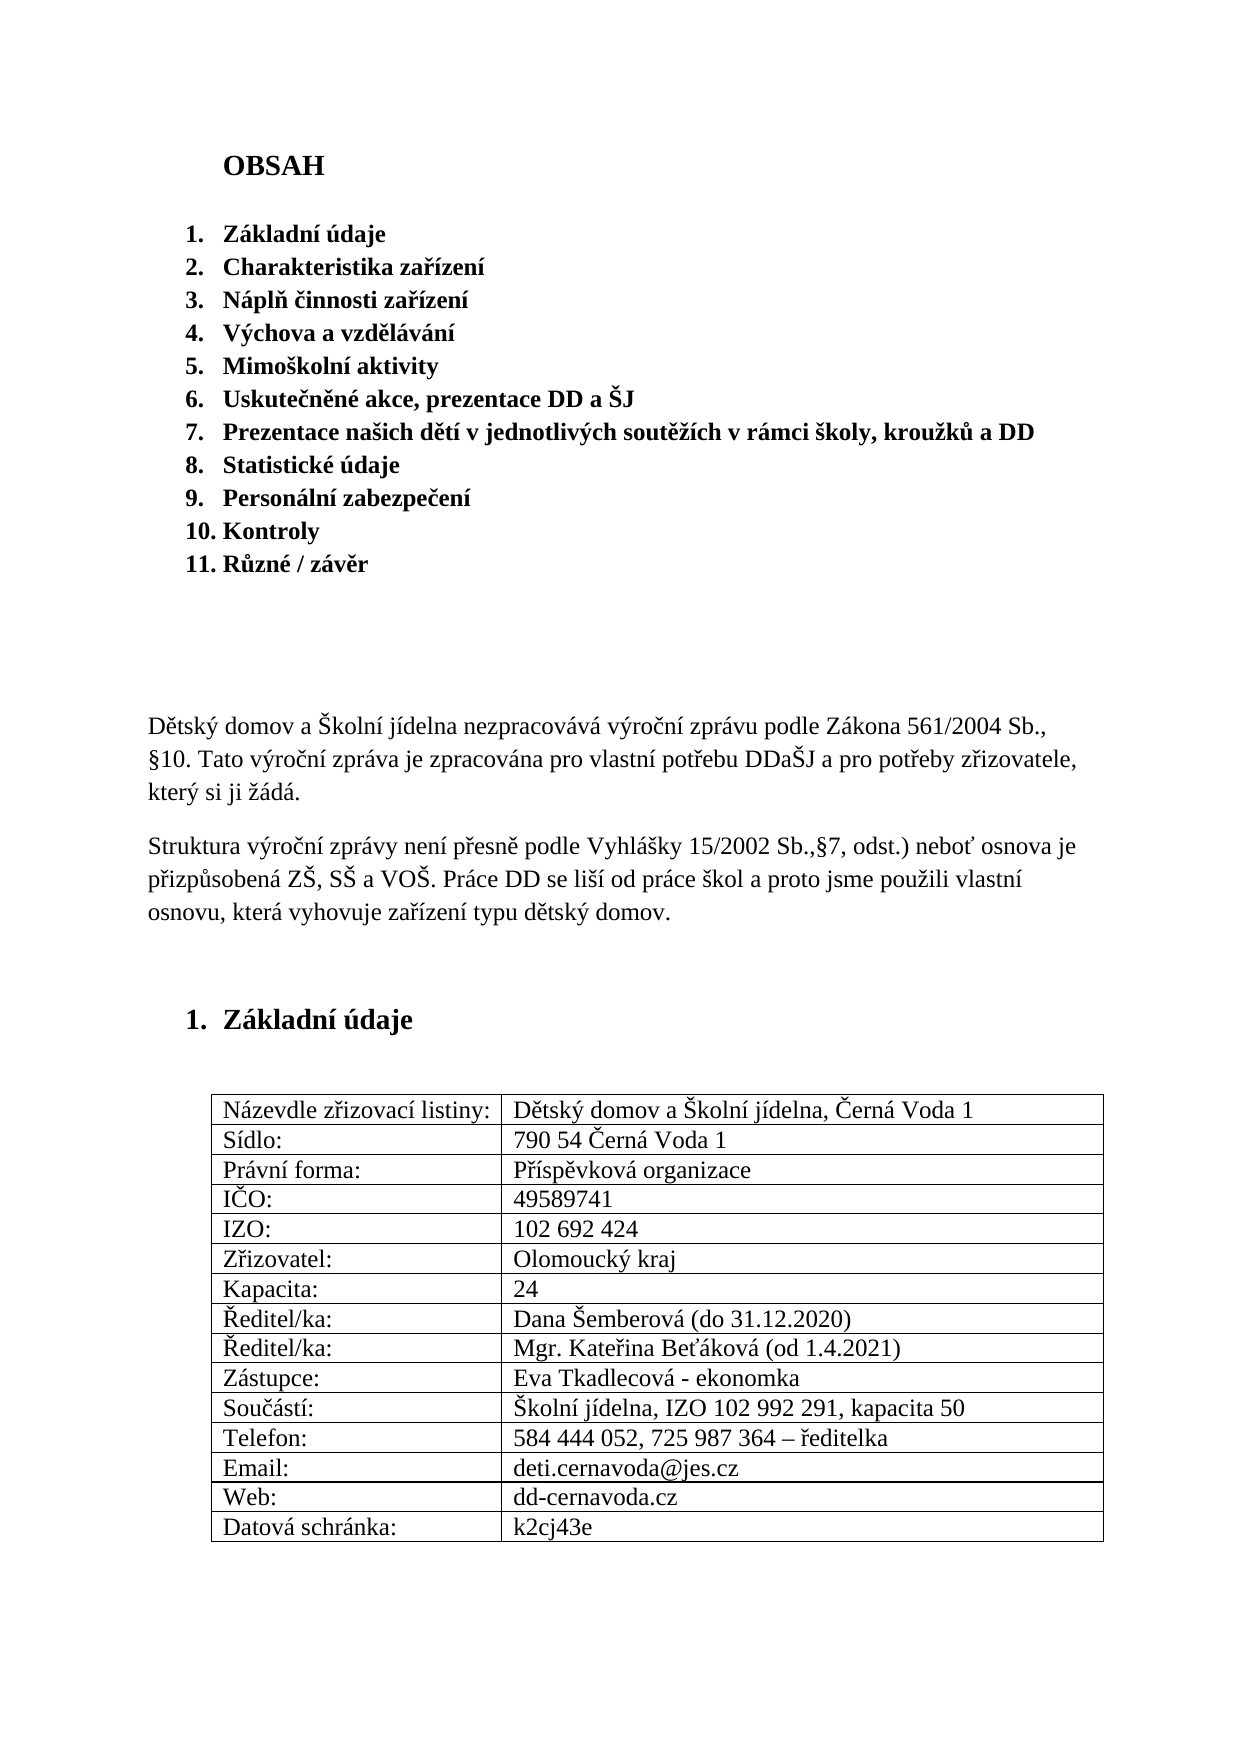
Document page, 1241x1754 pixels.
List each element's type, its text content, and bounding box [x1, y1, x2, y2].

table_cell Součástí: [212, 1393, 501, 1422]
list Statistické údaje [185, 450, 1093, 479]
list Charakteristika zařízení [185, 252, 1093, 281]
list OBSAH [223, 148, 1093, 181]
list Výchova a vzdělávání [185, 318, 1093, 347]
list Základní údaje [185, 219, 1093, 248]
table_cell Dana Šemberová (do 31.12.2020) [502, 1304, 1103, 1332]
table_cell 49589741 [502, 1185, 1103, 1213]
list Různé / závěr [185, 549, 1093, 578]
list Mimoškolní aktivity [185, 351, 1093, 380]
table_cell Email: [212, 1453, 501, 1481]
table_cell 102 692 424 [502, 1214, 1103, 1243]
table_cell Sídlo: [212, 1125, 501, 1154]
list Základní údaje [185, 1002, 1093, 1035]
text Struktura výroční zprávy není přesně podle Vyhlášky 15/2002 Sb.,§7, odst.) neboť osnova je přizpůsobená ZŠ, SŠ a VOŠ. Práce DD se liší od práce škol a proto jsme použili vlastní osnovu, která vyhovuje zařízení typu dětský domov. [148, 831, 1093, 926]
table_cell Kapacita: [212, 1274, 501, 1303]
list Uskutečněné akce, prezentace DD a ŠJ [185, 384, 1093, 413]
list Kontroly [185, 516, 1093, 545]
table_cell 790 54 Černá Voda 1 [502, 1125, 1103, 1154]
table_cell Olomoucký kraj [502, 1244, 1103, 1273]
table_cell 584 444 052, 725 987 364 – ředitelka [502, 1423, 1103, 1452]
table_cell Telefon: [212, 1423, 501, 1452]
table_cell deti.cernavoda@jes.cz [502, 1453, 1103, 1481]
table_cell IČO: [212, 1185, 501, 1213]
table_cell Mgr. Kateřina Beťáková (od 1.4.2021) [502, 1334, 1103, 1362]
table_cell Příspěvková organizace [502, 1155, 1103, 1183]
list Personální zabezpečení [185, 483, 1093, 512]
table_cell Ředitel/ka: [212, 1334, 501, 1362]
table_cell Právní forma: [212, 1155, 501, 1183]
table_cell Školní jídelna, IZO 102 992 291, kapacita 50 [502, 1393, 1103, 1422]
table_cell Ředitel/ka: [212, 1304, 501, 1332]
text Dětský domov a Školní jídelna nezpracovává výroční zprávu podle Zákona 561/2004 Sb., §10. Tato výroční zpráva je zpracována pro vlastní potřebu DDaŠJ a pro potřeby zřizovatele, který si ji žádá. [148, 711, 1093, 806]
table_cell Zástupce: [212, 1363, 501, 1392]
table_cell Web: [212, 1483, 501, 1511]
table_cell Datová schránka: [212, 1512, 501, 1541]
table_cell 24 [502, 1274, 1103, 1303]
table_cell Eva Tkadlecová - ekonomka [502, 1363, 1103, 1392]
list Prezentace našich dětí v jednotlivých soutěžích v rámci školy, kroužků a DD [185, 417, 1093, 446]
table_cell Zřizovatel: [212, 1244, 501, 1273]
table_header Názevdle zřizovací listiny: [212, 1095, 501, 1124]
table_cell dd-cernavoda.cz [502, 1483, 1103, 1511]
table_cell k2cj43e [502, 1512, 1103, 1541]
table_cell IZO: [212, 1214, 501, 1243]
table_header Dětský domov a Školní jídelna, Černá Voda 1 [502, 1095, 1103, 1124]
list Náplň činnosti zařízení [185, 285, 1093, 314]
